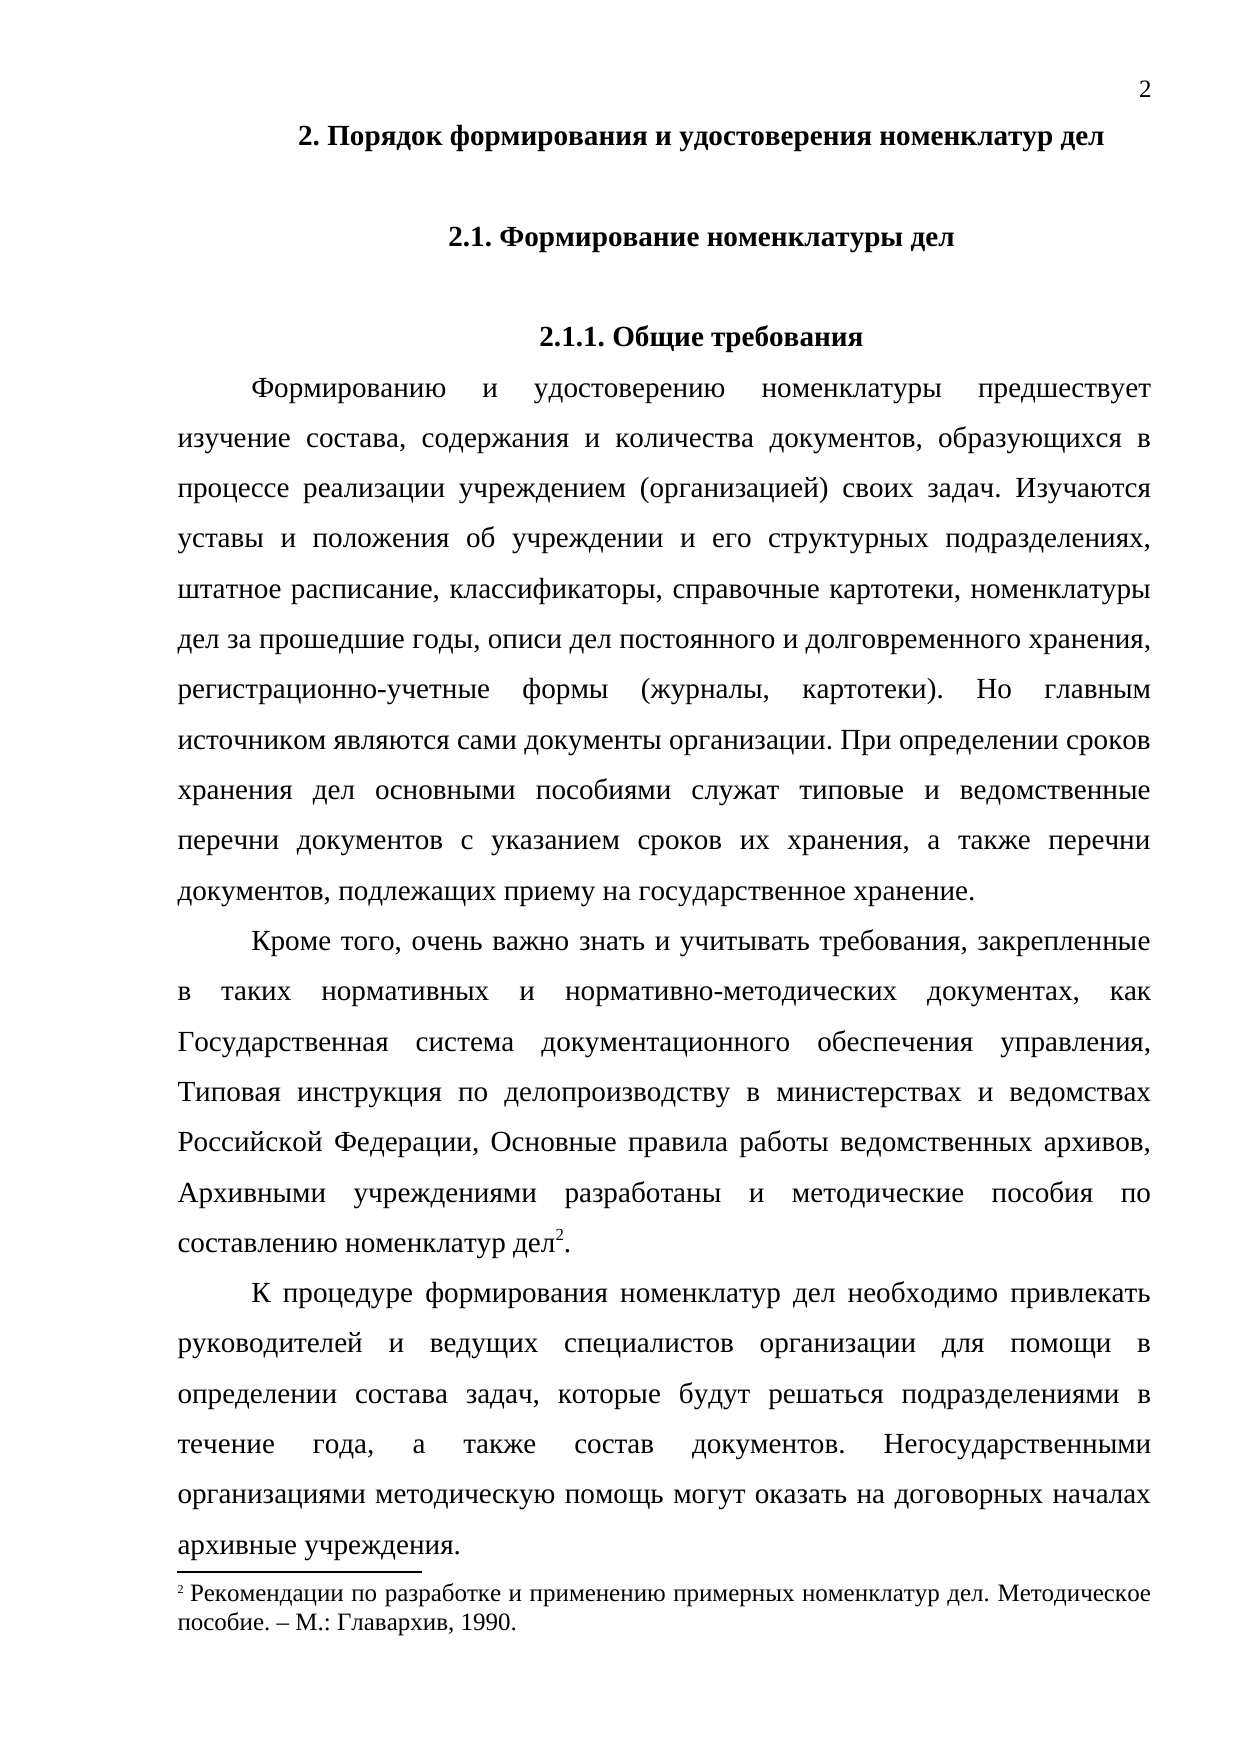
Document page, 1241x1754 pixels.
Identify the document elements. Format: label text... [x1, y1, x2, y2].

text Кроме того, очень важно знать и учитывать требования, закрепленные в таких нормативных и нормативно-методических документах, как Государственная система документационного обеспечения управления, Типовая инструкция по делопроизводству в министерствах и ведомствах Российской Федерации, Основные правила работы ведомственных архивов, Архивными учреждениями разработаны и методические пособия по составлению номенклатур дел. [177, 923, 1152, 1258]
text 2.1. Формирование номенклатуры дел [177, 219, 1152, 252]
text Формированию и удостоверению номенклатуры предшествует изучение состава, содержания и количества документов, образующихся в процессе реализации учреждением (организацией) своих задач. Изучаются уставы и положения об учреждении и его структурных подразделениях, штатное расписание, классификаторы, справочные картотеки, номенклатуры дел за прошедшие годы, описи дел постоянного и долговременного хранения, регистрационно-учетные формы (журналы, картотеки). Но главным источником являются сами документы организации. При определении сроков хранения дел основными пособиями служат типовые и ведомственные перечни документов с указанием сроков их хранения, а также перечни документов, подлежащих приему на государственное хранение. [177, 370, 1152, 906]
text К процедуре формирования номенклатур дел необходимо привлекать руководителей и ведущих специалистов организации для помощи в определении состава задач, которые будут решаться подразделениями в течение года, а также состав документов. Негосударственными организациями методическую помощь могут оказать на договорных началах архивные учреждения. [177, 1275, 1152, 1560]
text 2. Порядок формирования и удостоверения номенклатур дел [177, 118, 1152, 152]
text 2.1.1. Общие требования [177, 319, 1152, 353]
